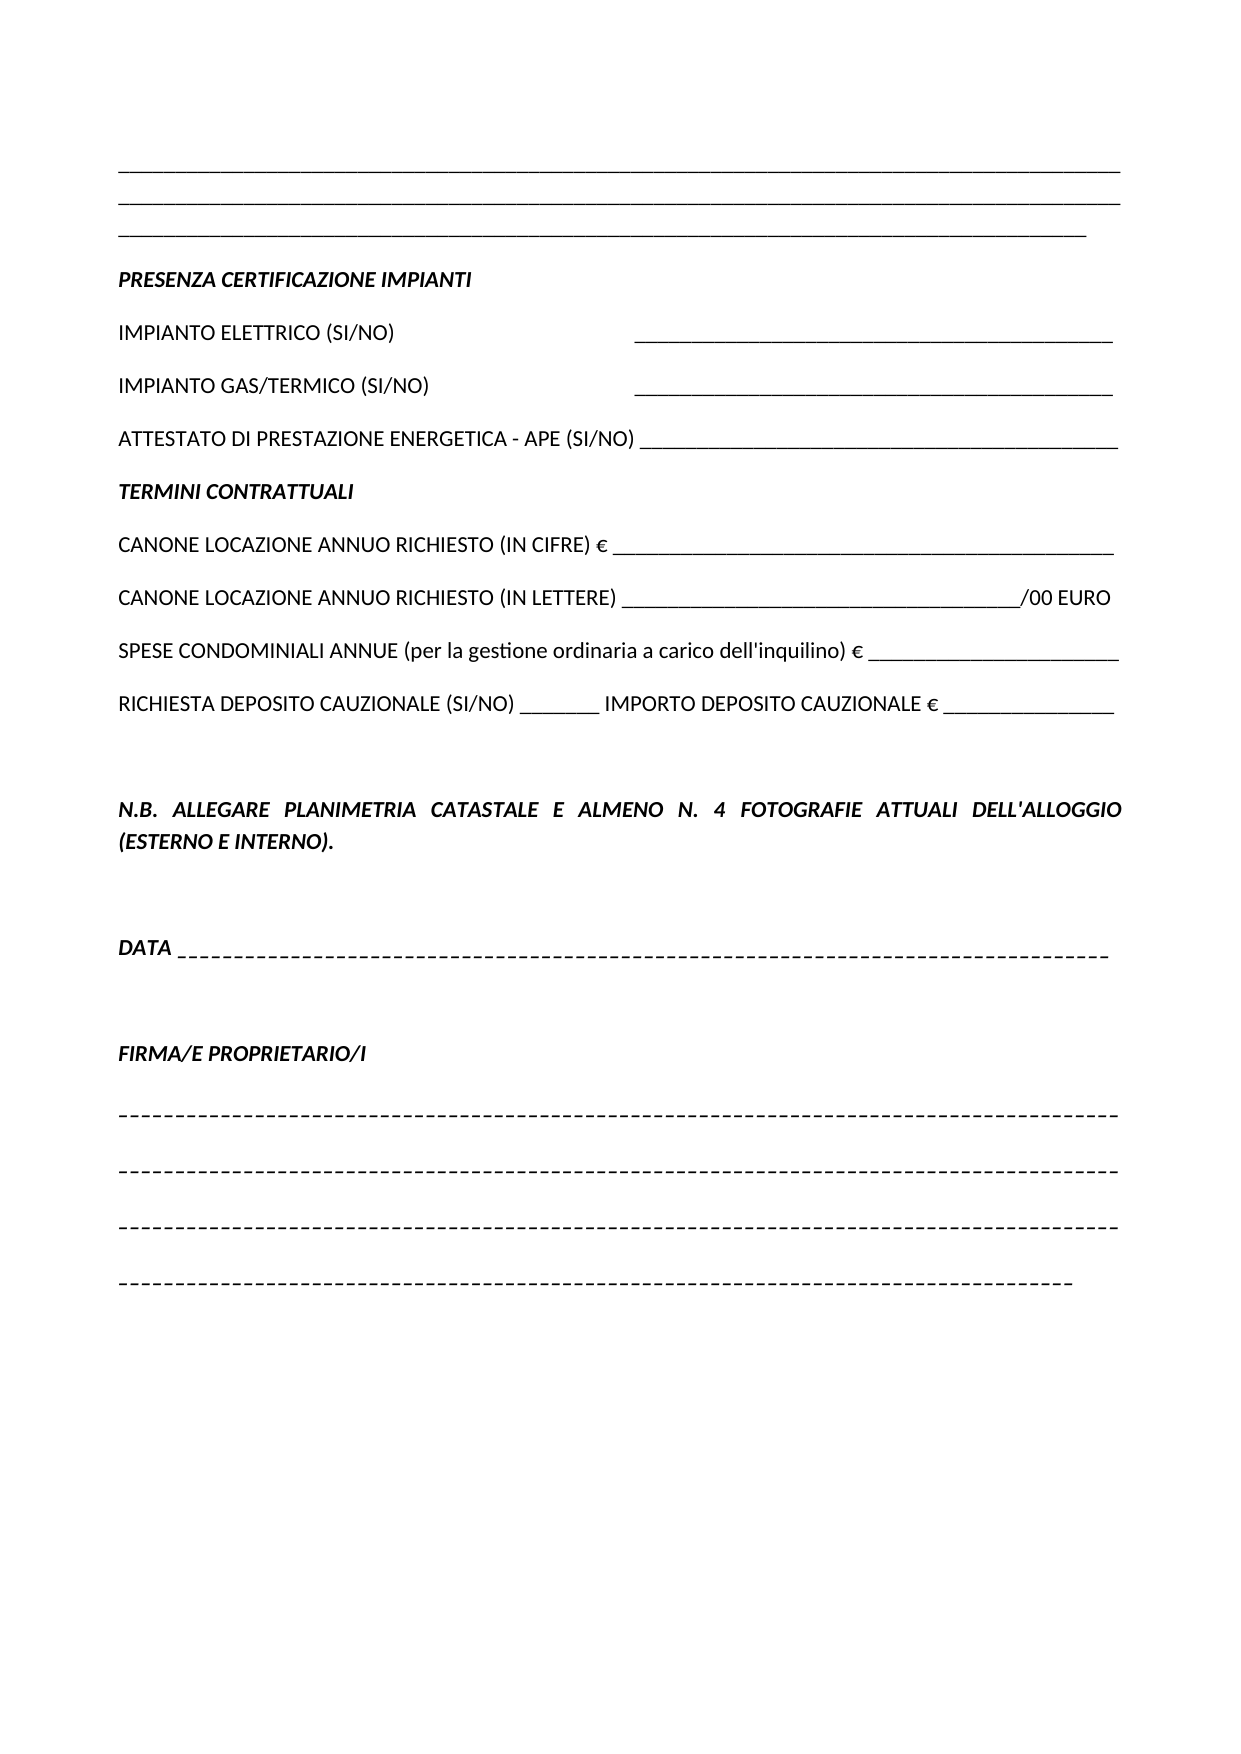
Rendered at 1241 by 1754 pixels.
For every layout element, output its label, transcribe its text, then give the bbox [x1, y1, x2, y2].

text CANONE LOCAZIONE ANNUO RICHIESTO (IN CIFRE) € ____________________________________________ [118, 530, 1122, 558]
text RICHIESTA DEPOSITO CAUZIONALE (SI/NO) _______ IMPORTO DEPOSITO CAUZIONALE € _______________ [118, 689, 1122, 717]
text PRESENZA CERTIFICAZIONE IMPIANTI [118, 265, 1122, 293]
text FIRMA/E PROPRIETARIO/I [118, 1039, 1122, 1067]
text IMPIANTO GAS/TERMICO (SI/NO) __________________________________________ [118, 371, 1122, 399]
text TERMINI CONTRATTUALI [118, 477, 1122, 505]
text IMPIANTO ELETTRICO (SI/NO) __________________________________________ [118, 318, 1122, 346]
text DATA __________________________________________________________________________________ [118, 933, 1122, 961]
text N.B. ALLEGARE PLANIMETRIA CATASTALE E ALMENO N. 4 FOTOGRAFIE ATTUALI DELL'ALLOGGIO (ESTERNO E INTERNO). [118, 795, 1122, 855]
text ATTESTATO DI PRESTAZIONE ENERGETICA - APE (SI/NO) __________________________________________ [118, 424, 1122, 452]
text SPESE CONDOMINIALI ANNUE (per la gestione ordinaria a carico dell'inquilino) € ______________________ [118, 636, 1122, 664]
text _____________________________________________________________________________________________________________________________________________________________________________________________________________________________________________________________________ [118, 148, 1122, 240]
text CANONE LOCAZIONE ANNUO RICHIESTO (IN LETTERE) ___________________________________/00 EURO [118, 583, 1122, 611]
text ____________________________________________________________________________________________________________________________________________________________________________________________________________________________________________________________________________________________________________________________________________________________ [118, 1092, 1122, 1289]
